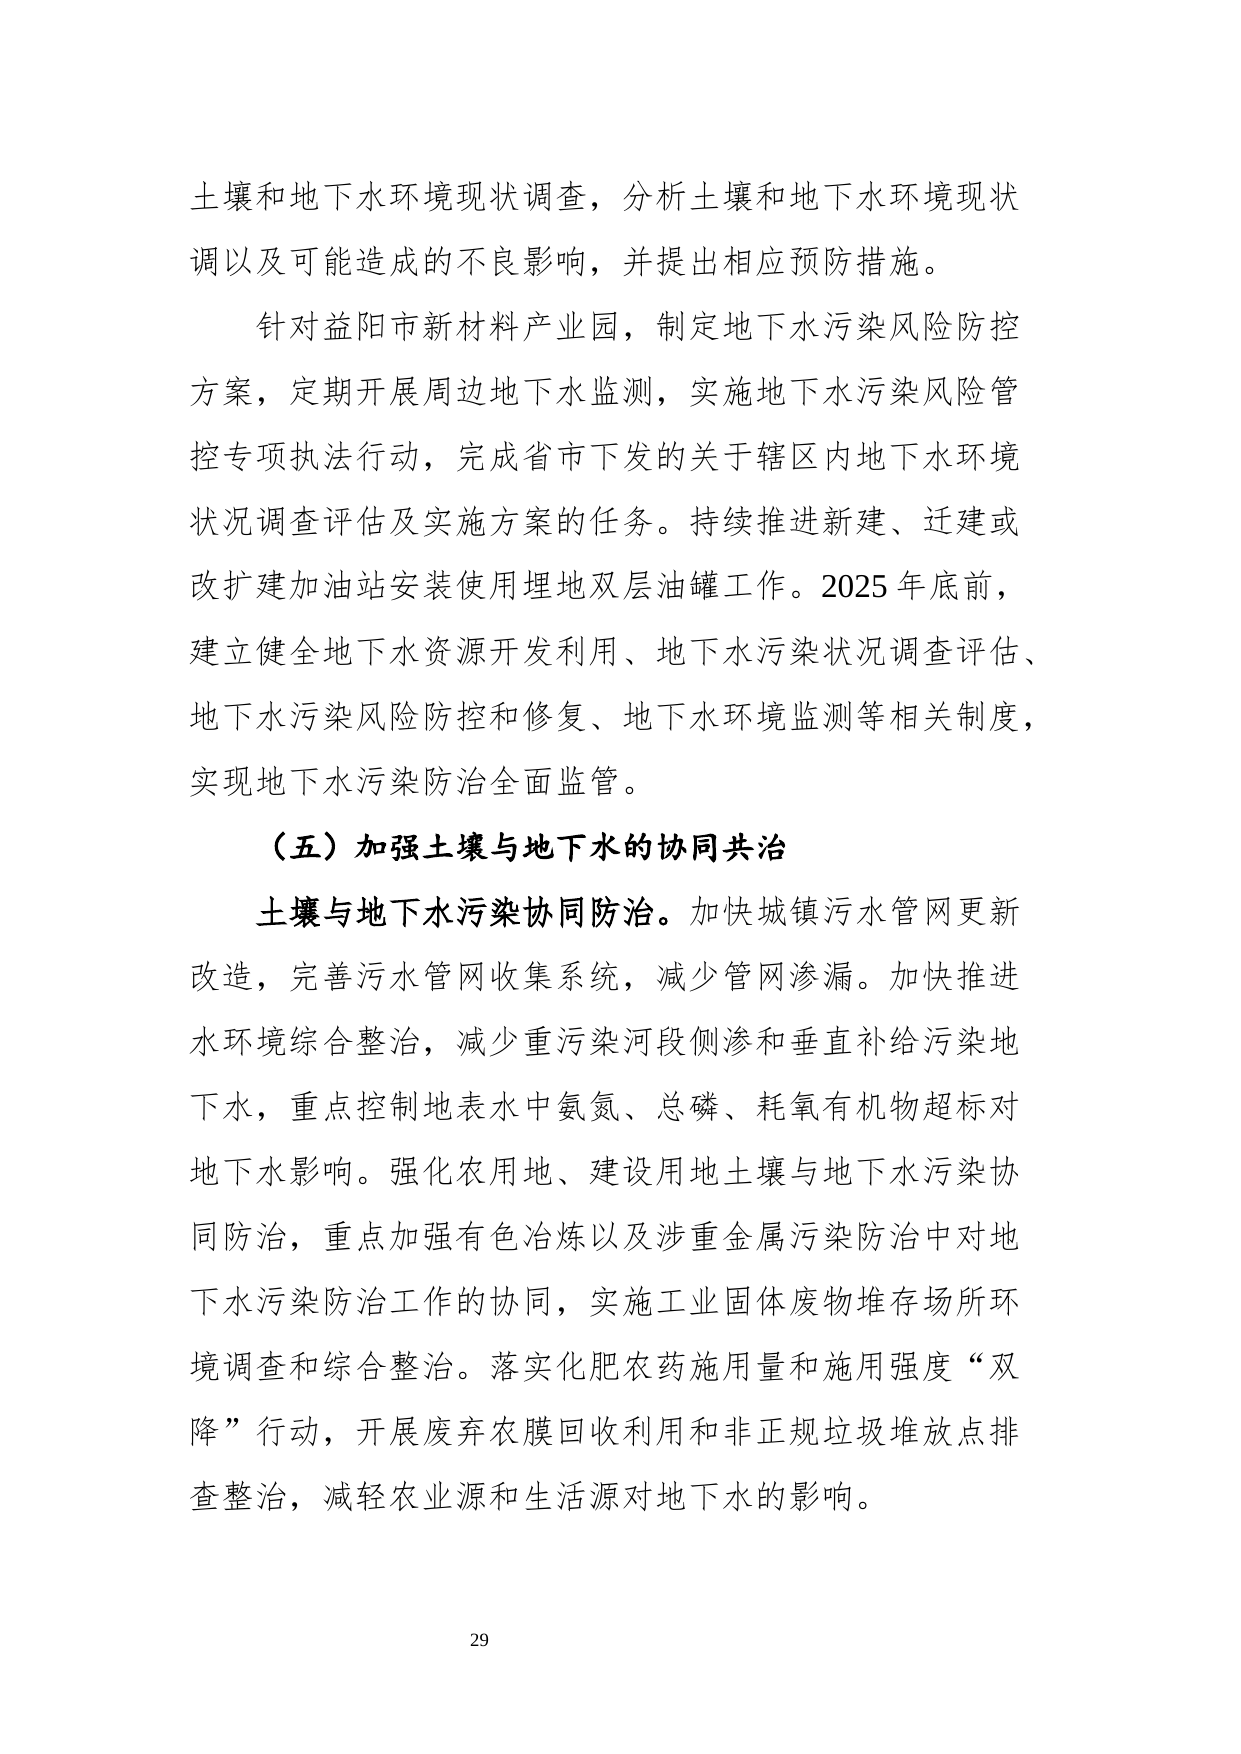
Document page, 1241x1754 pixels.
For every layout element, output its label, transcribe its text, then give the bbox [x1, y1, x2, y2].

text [187, 162, 1053, 292]
text 针对益阳市新材料产业园，制定地下水污染风险防控方案，定期开展周边地下水监测，实施地下水污染风险管控专项执法行动，完成省市下发的关于辖区内地下水环境状况调查评估及实施方案的任务。持续推进新建、迁建或改扩建加油站安装使用埋地双层油罐工作。2025年底前，建立健全地下水资源开发利用、地下水污染状况调查评估、地下水污染风险防控和修复、地下水环境监测等相关制度，实现地下水污染防治全面监管。 [187, 292, 1053, 812]
text 土壤与地下水污染协同防治。加快城镇污水管网更新改造，完善污水管网收集系统，减少管网渗漏。加快推进水环境综合整治，减少重污染河段侧渗和垂直补给污染地下水，重点控制地表水中氨氮、总磷、耗氧有机物超标对地下水影响。强化农用地、建设用地土壤与地下水污染协同防治，重点加强有色冶炼以及涉重金属污染防治中对地下水污染防治工作的协同，实施工业固体废物堆存场所环境调查和综合整治。落实化肥农药施用量和施用强度“双降”行动，开展废弃农膜回收利用和非正规垃圾堆放点排查整治，减轻农业源和生活源对地下水的影响。 [187, 877, 1053, 1527]
text （五）加强土壤与地下水的协同共治 [187, 812, 1053, 877]
